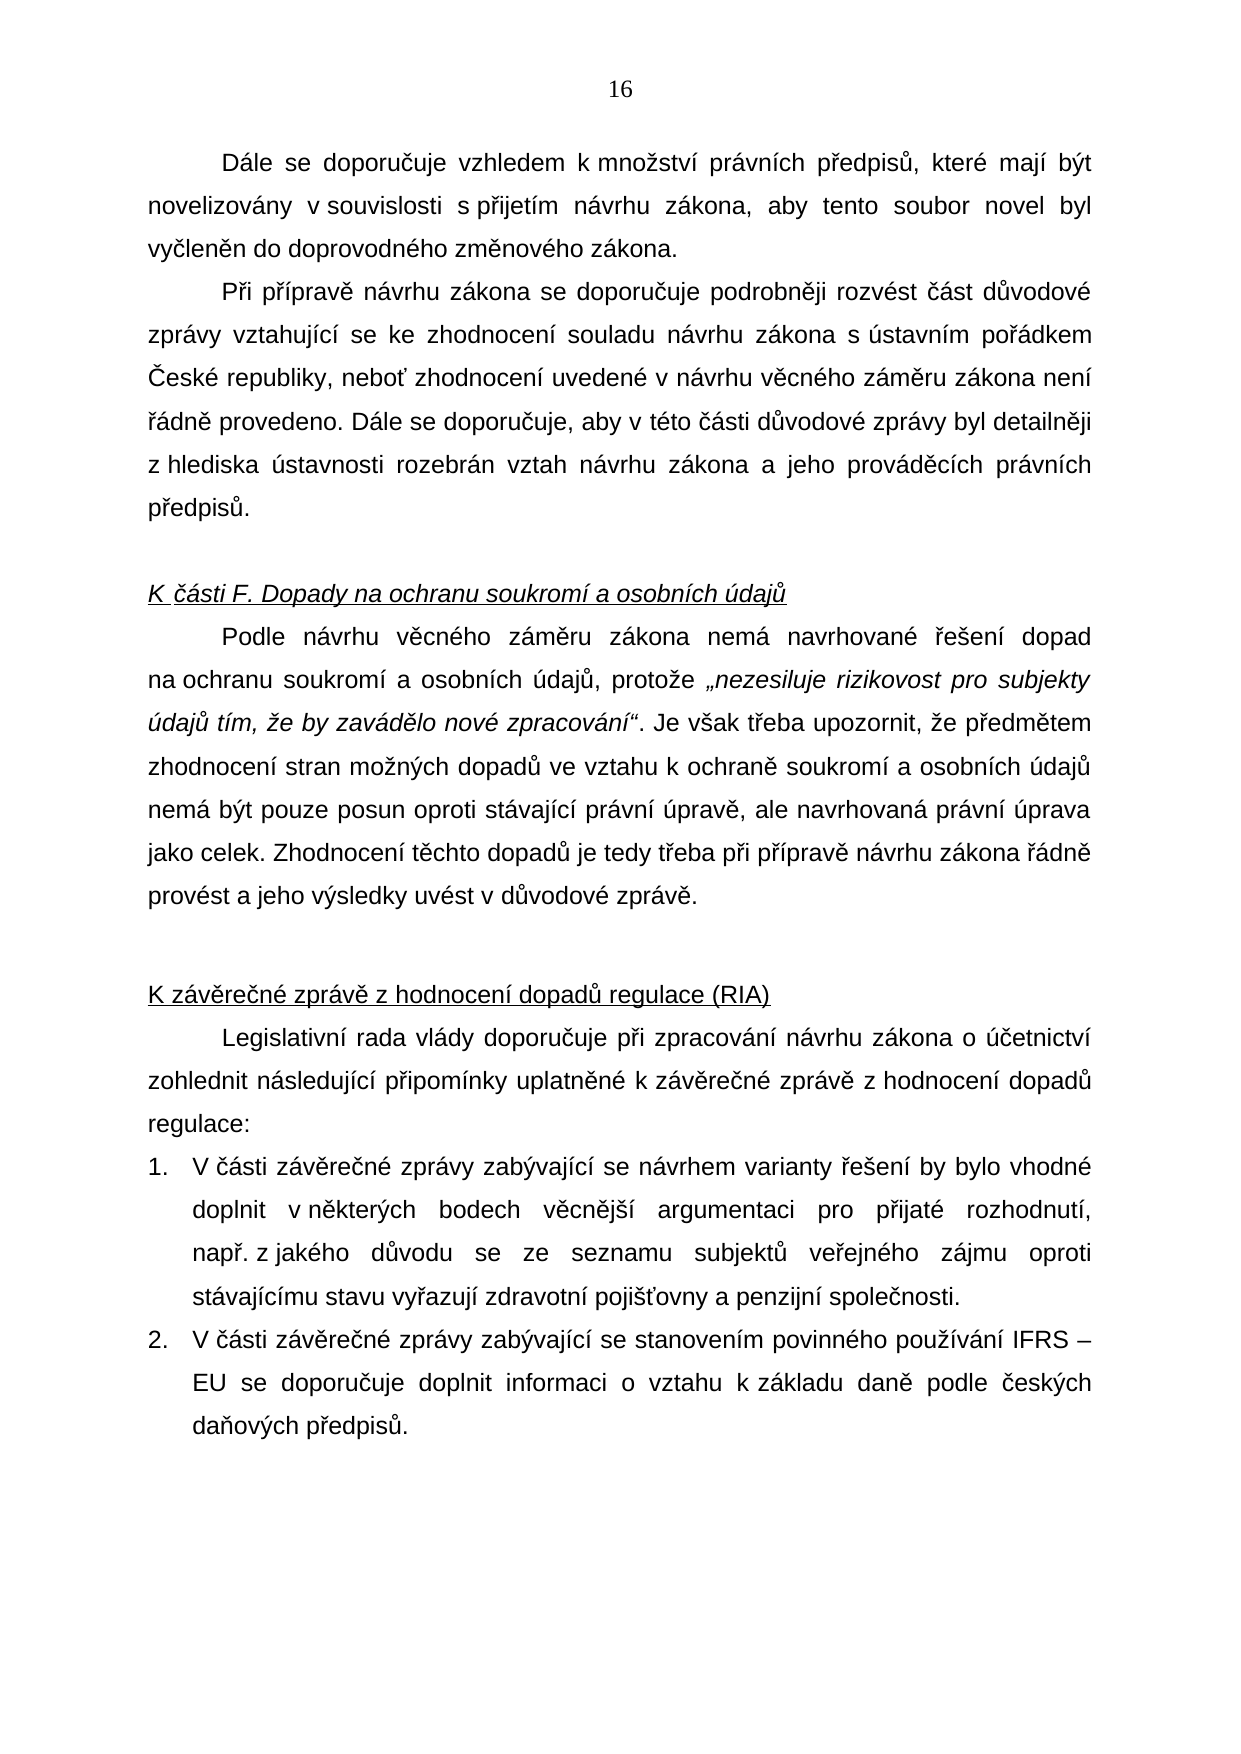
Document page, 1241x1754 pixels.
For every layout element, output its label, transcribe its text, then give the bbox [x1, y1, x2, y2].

text Legislativní rada vlády doporučuje při zpracování návrhu zákona o účetnictví zohlednit následující připomínky uplatněné k závěrečné zprávě z hodnocení dopadů regulace: [148, 1023, 1092, 1138]
list V části závěrečné zprávy zabývající se návrhem varianty řešení by bylo vhodné doplnit v některých bodech věcnější argumentaci pro přijaté rozhodnutí, např. z jakého důvodu se ze seznamu subjektů veřejného zájmu oproti stávajícímu stavu vyřazují zdravotní pojišťovny a penzijní společnosti. [148, 1152, 1092, 1310]
text Dále se doporučuje vzhledem k množství právních předpisů, které mají být novelizovány v souvislosti s přijetím návrhu zákona, aby tento soubor novel byl vyčleněn do doprovodného změnového zákona. [148, 148, 1092, 263]
text K části F. Dopady na ochranu soukromí a osobních údajů [148, 579, 1092, 608]
text Podle návrhu věcného záměru zákona nemá navrhované řešení dopad na ochranu soukromí a osobních údajů, protože „nezesiluje rizikovost pro subjekty údajů tím, že by zavádělo nové zpracování“. Je však třeba upozornit, že předmětem zhodnocení stran možných dopadů ve vztahu k ochraně soukromí a osobních údajů nemá být pouze posun oproti stávající právní úpravě, ale navrhovaná právní úprava jako celek. Zhodnocení těchto dopadů je tedy třeba při přípravě návrhu zákona řádně provést a jeho výsledky uvést v důvodové zprávě. [148, 622, 1092, 909]
text Při přípravě návrhu zákona se doporučuje podrobněji rozvést část důvodové zprávy vztahující se ke zhodnocení souladu návrhu zákona s ústavním pořádkem České republiky, neboť zhodnocení uvedené v návrhu věcného záměru zákona není řádně provedeno. Dále se doporučuje, aby v této části důvodové zprávy byl detailněji z hlediska ústavnosti rozebrán vztah návrhu zákona a jeho prováděcích právních předpisů. [148, 277, 1092, 521]
list V části závěrečné zprávy zabývající se stanovením povinného používání IFRS – EU se doporučuje doplnit informaci o vztahu k základu daně podle českých daňových předpisů. [148, 1324, 1092, 1439]
text K závěrečné zprávě z hodnocení dopadů regulace (RIA) [148, 979, 1092, 1008]
